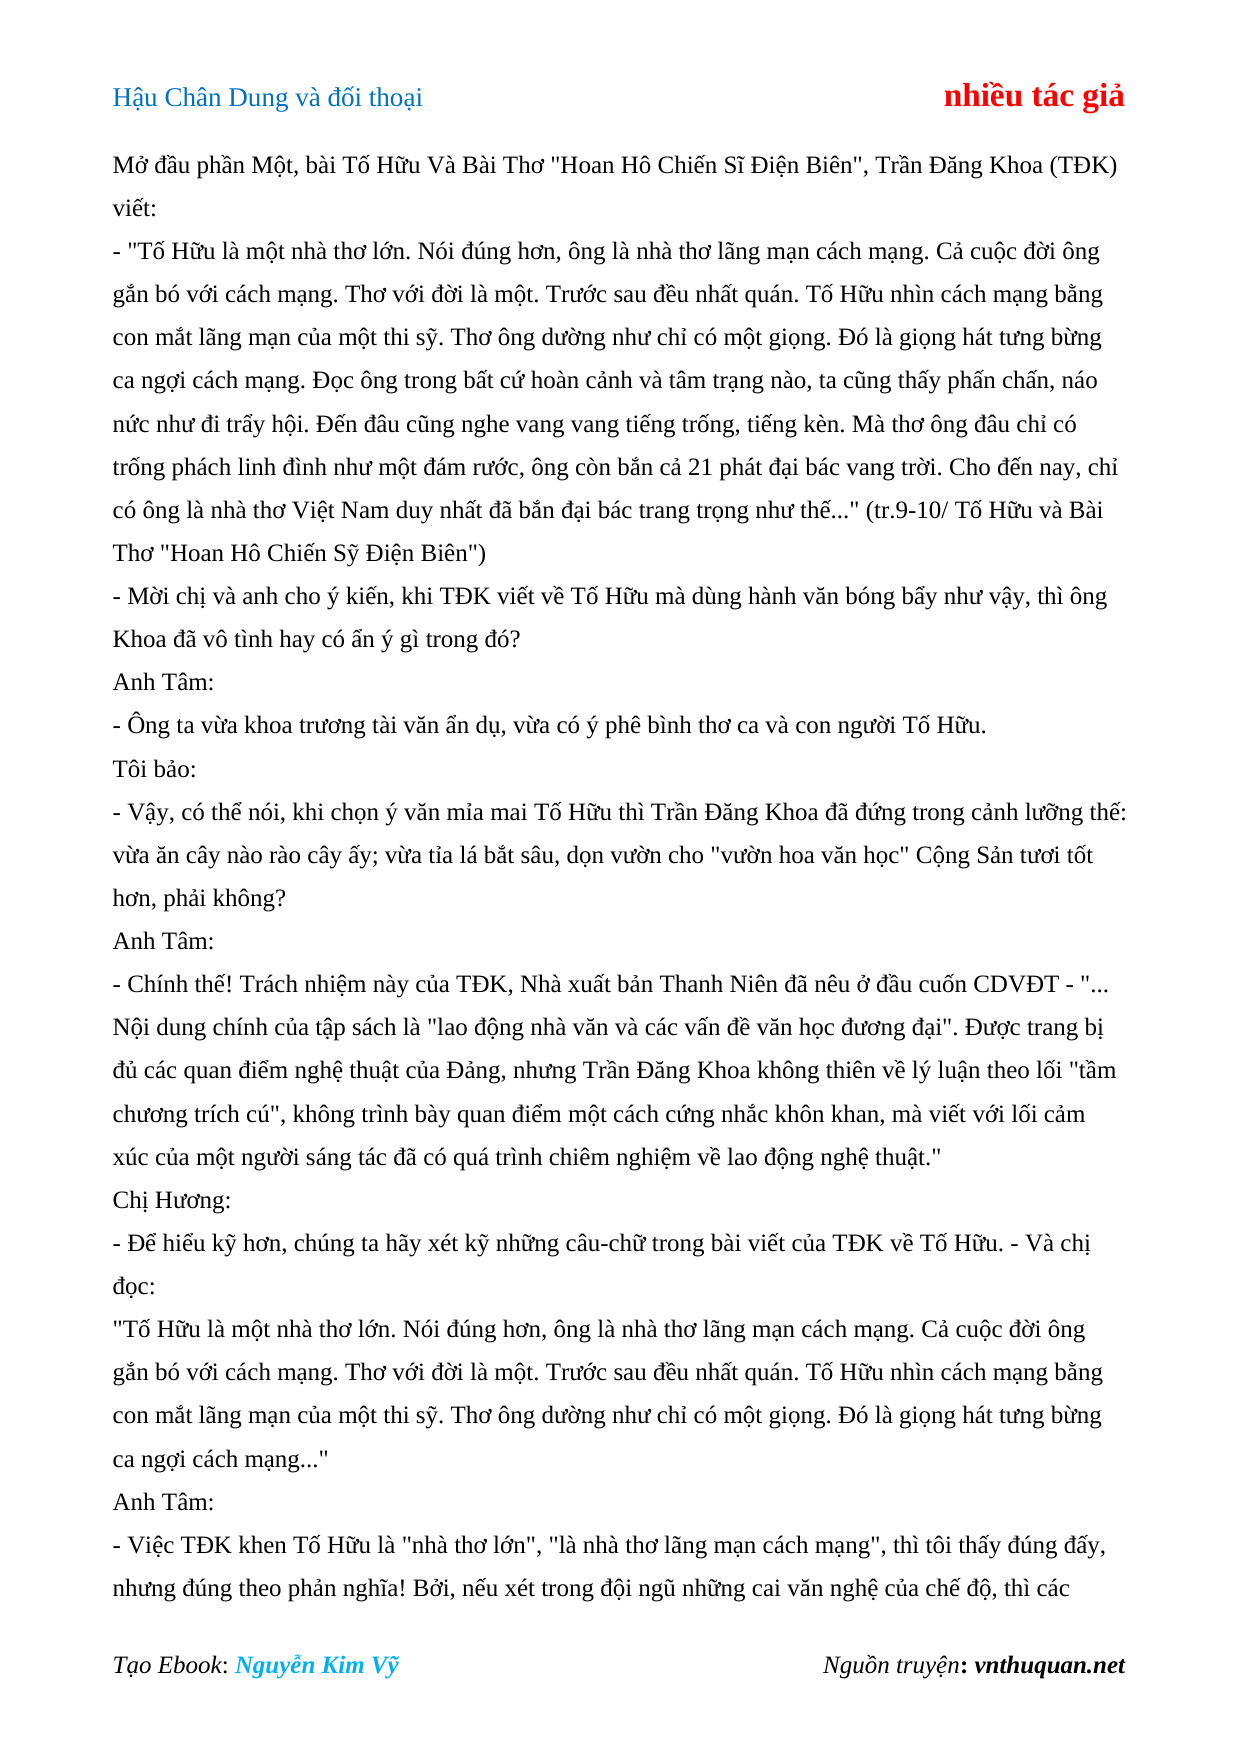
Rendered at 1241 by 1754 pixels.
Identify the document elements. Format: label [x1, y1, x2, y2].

text [112, 150, 1128, 1602]
